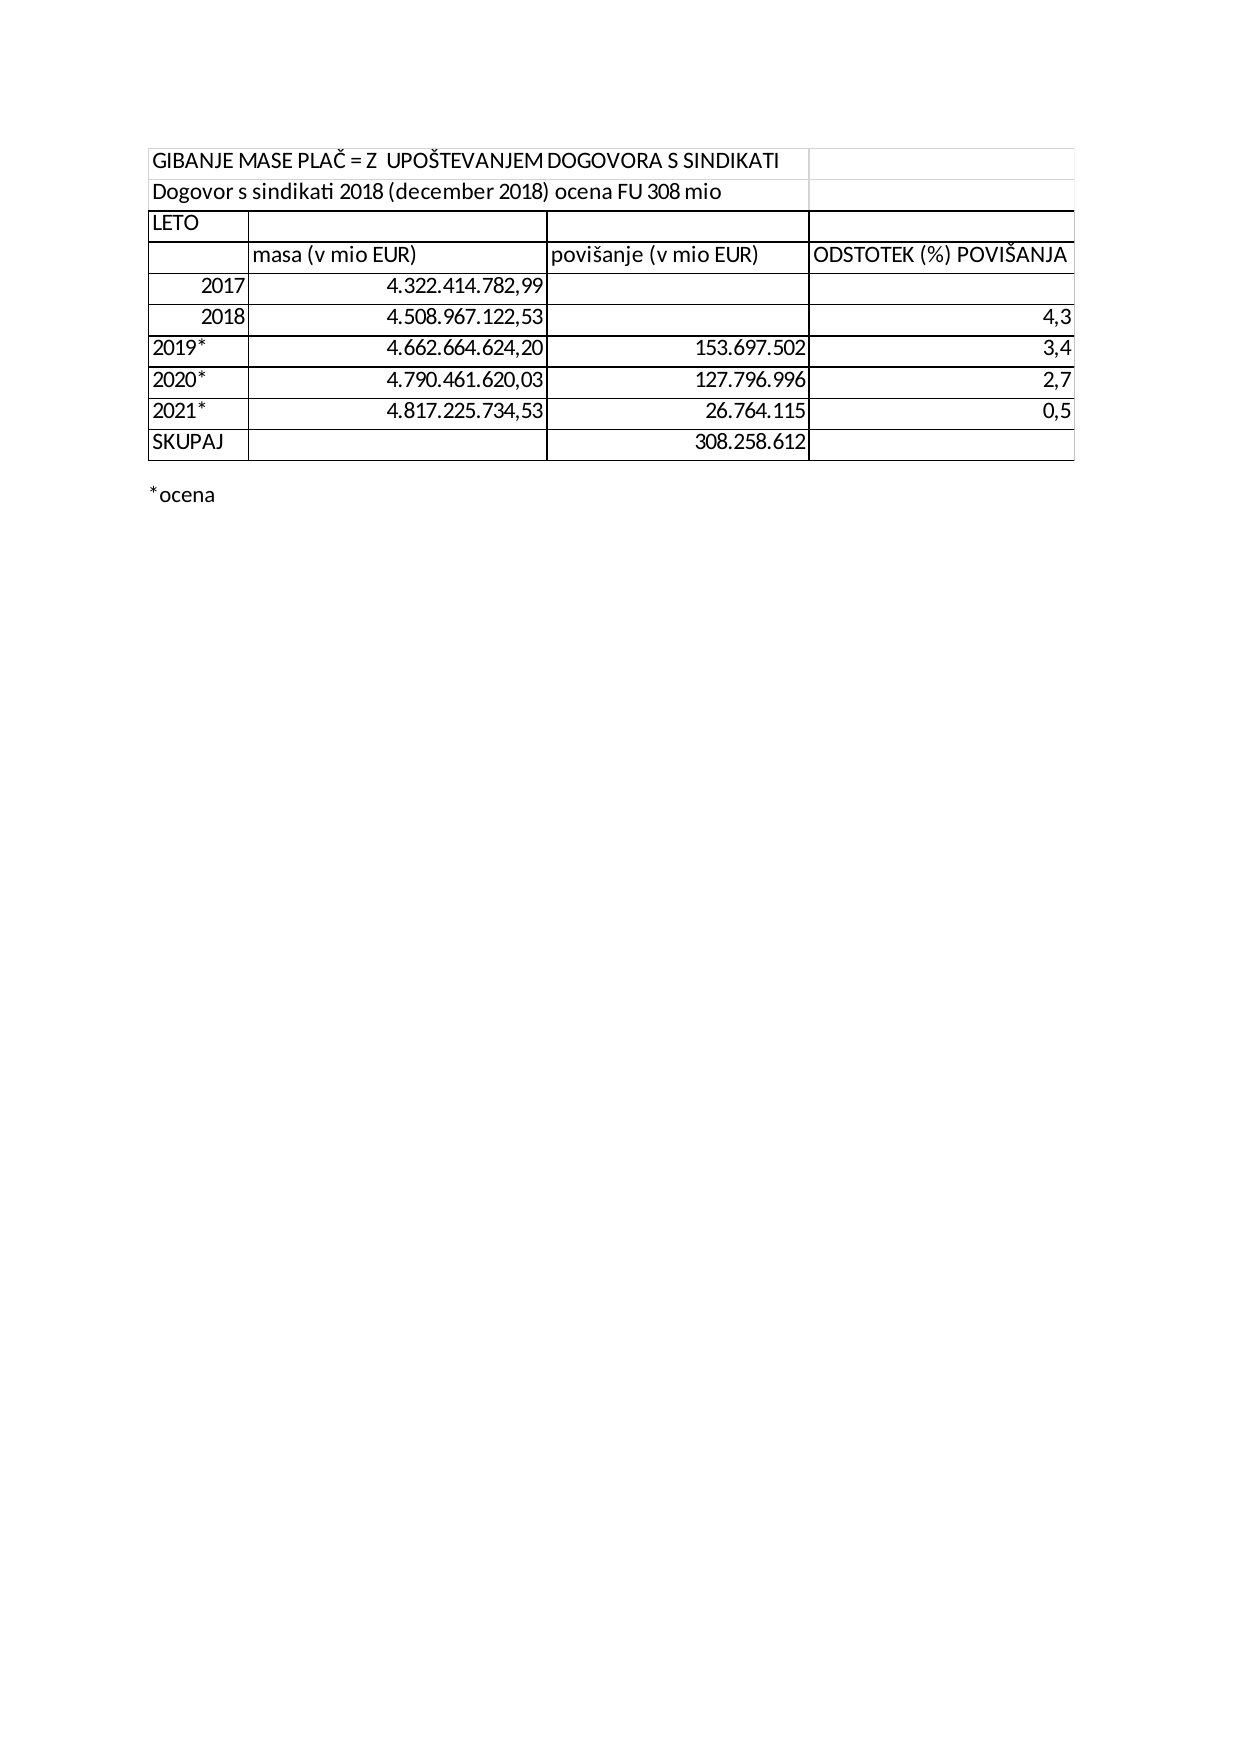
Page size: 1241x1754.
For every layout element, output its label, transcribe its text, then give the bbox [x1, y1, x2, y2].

text *ocena [148, 481, 1093, 508]
